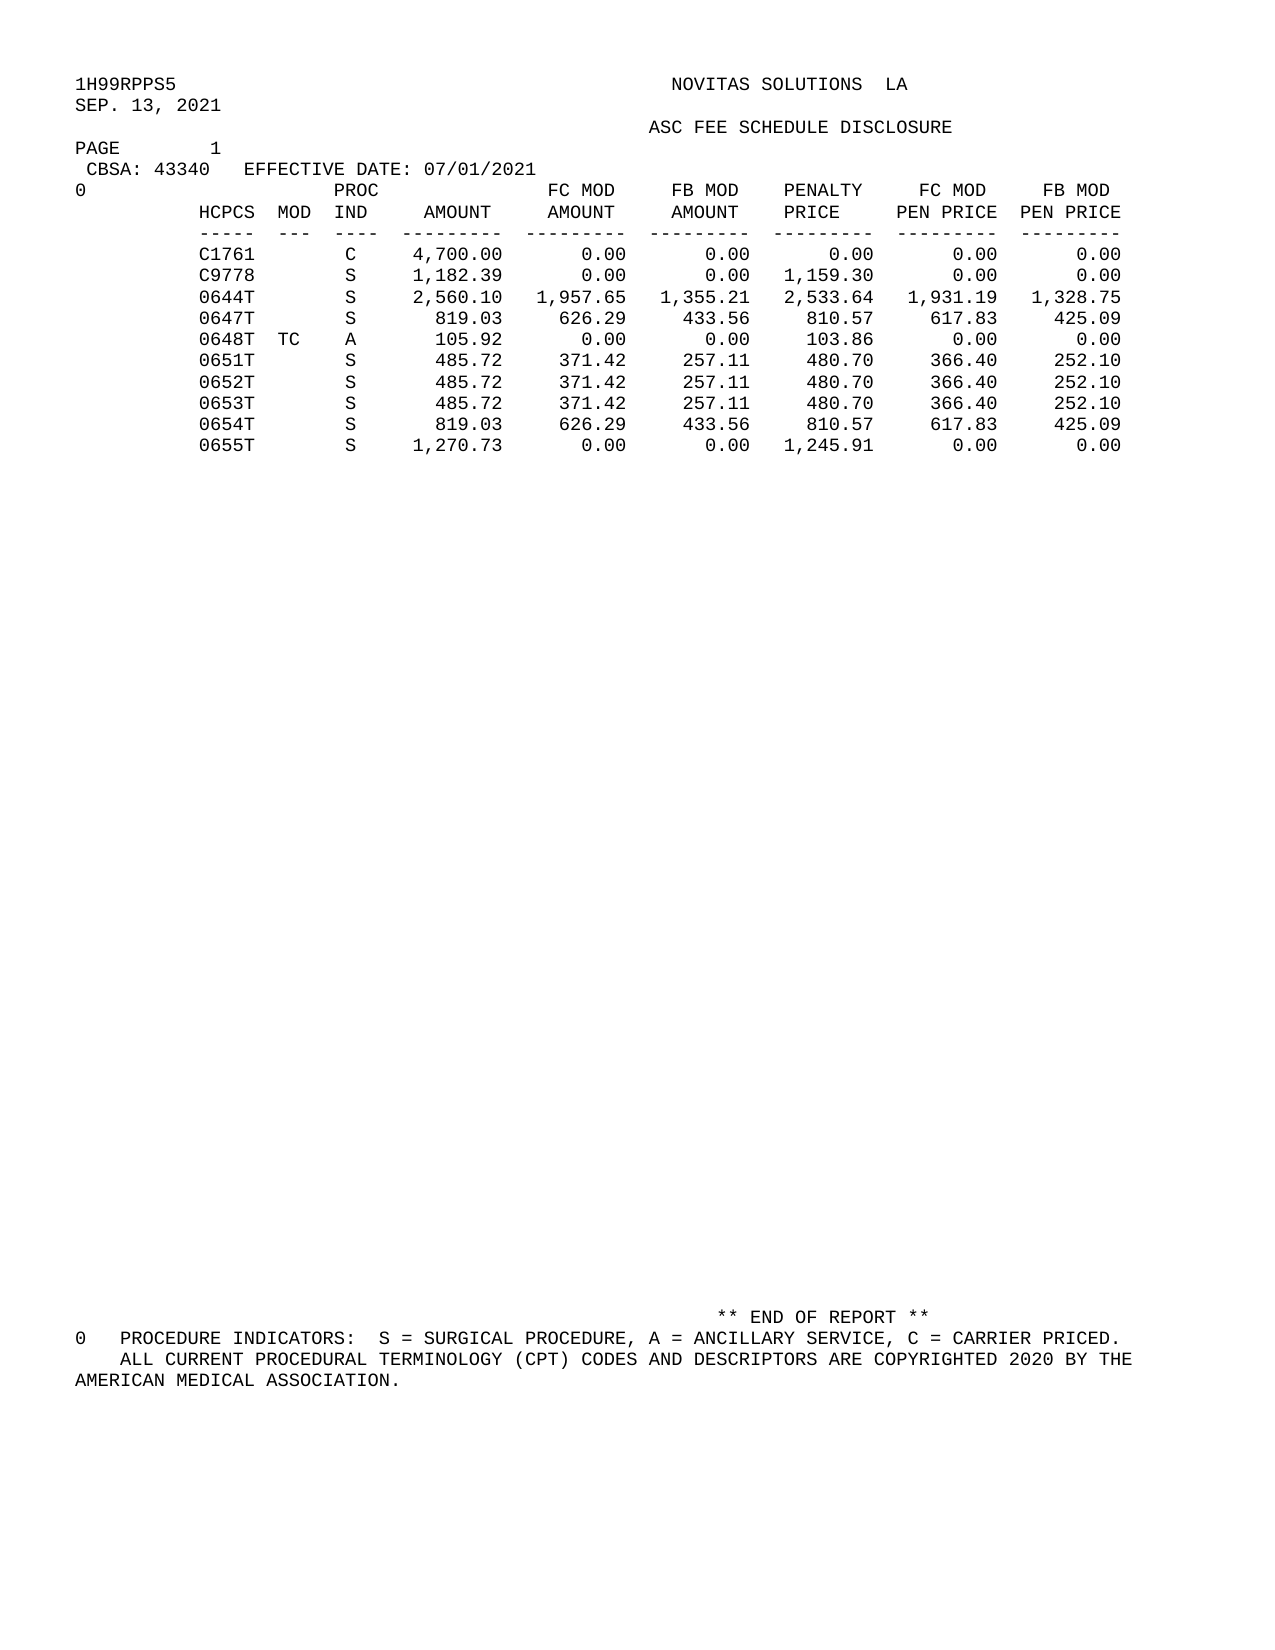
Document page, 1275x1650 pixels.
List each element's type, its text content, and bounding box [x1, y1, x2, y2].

text 1H99RPPS5 NOVITAS SOLUTIONS LA SEP. 13, 2021 [75, 75, 1200, 117]
text C1761 C 4,700.00 0.00 0.00 0.00 0.00 0.00 [75, 245, 1200, 266]
text C9778 S 1,182.39 0.00 0.00 1,159.30 0.00 0.00 [75, 266, 1200, 287]
text 0651T S 485.72 371.42 257.11 480.70 366.40 252.10 [75, 351, 1200, 372]
text 0653T S 485.72 371.42 257.11 480.70 366.40 252.10 [75, 394, 1200, 415]
text HCPCS MOD IND AMOUNT AMOUNT AMOUNT PRICE PEN PRICE PEN PRICE [75, 202, 1200, 224]
text ASC FEE SCHEDULE DISCLOSURE PAGE 1 [75, 117, 1200, 160]
text 0644T S 2,560.10 1,957.65 1,355.21 2,533.64 1,931.19 1,328.75 [75, 287, 1200, 309]
text 0654T S 819.03 626.29 433.56 810.57 617.83 425.09 [75, 415, 1200, 436]
text 0655T S 1,270.73 0.00 0.00 1,245.91 0.00 0.00 [75, 436, 1200, 457]
text ----- --- ---- --------- --------- --------- --------- --------- --------- [75, 224, 1200, 245]
text 0648T TC A 105.92 0.00 0.00 103.86 0.00 0.00 [75, 330, 1200, 351]
text 0 PROC FC MOD FB MOD PENALTY FC MOD FB MOD [75, 181, 1200, 202]
text CBSA: 43340 EFFECTIVE DATE: 07/01/2021 [75, 160, 1200, 181]
text ** END OF REPORT ** [75, 1307, 1200, 1329]
text 0 PROCEDURE INDICATORS: S = SURGICAL PROCEDURE, A = ANCILLARY SERVICE, C = CARRIER PRICED. [75, 1329, 1200, 1350]
text 0647T S 819.03 626.29 433.56 810.57 617.83 425.09 [75, 309, 1200, 330]
text 0652T S 485.72 371.42 257.11 480.70 366.40 252.10 [75, 372, 1200, 394]
text ALL CURRENT PROCEDURAL TERMINOLOGY (CPT) CODES AND DESCRIPTORS ARE COPYRIGHTED 2020 BY THE AMERICAN MEDICAL ASSOCIATION. [75, 1350, 1200, 1392]
